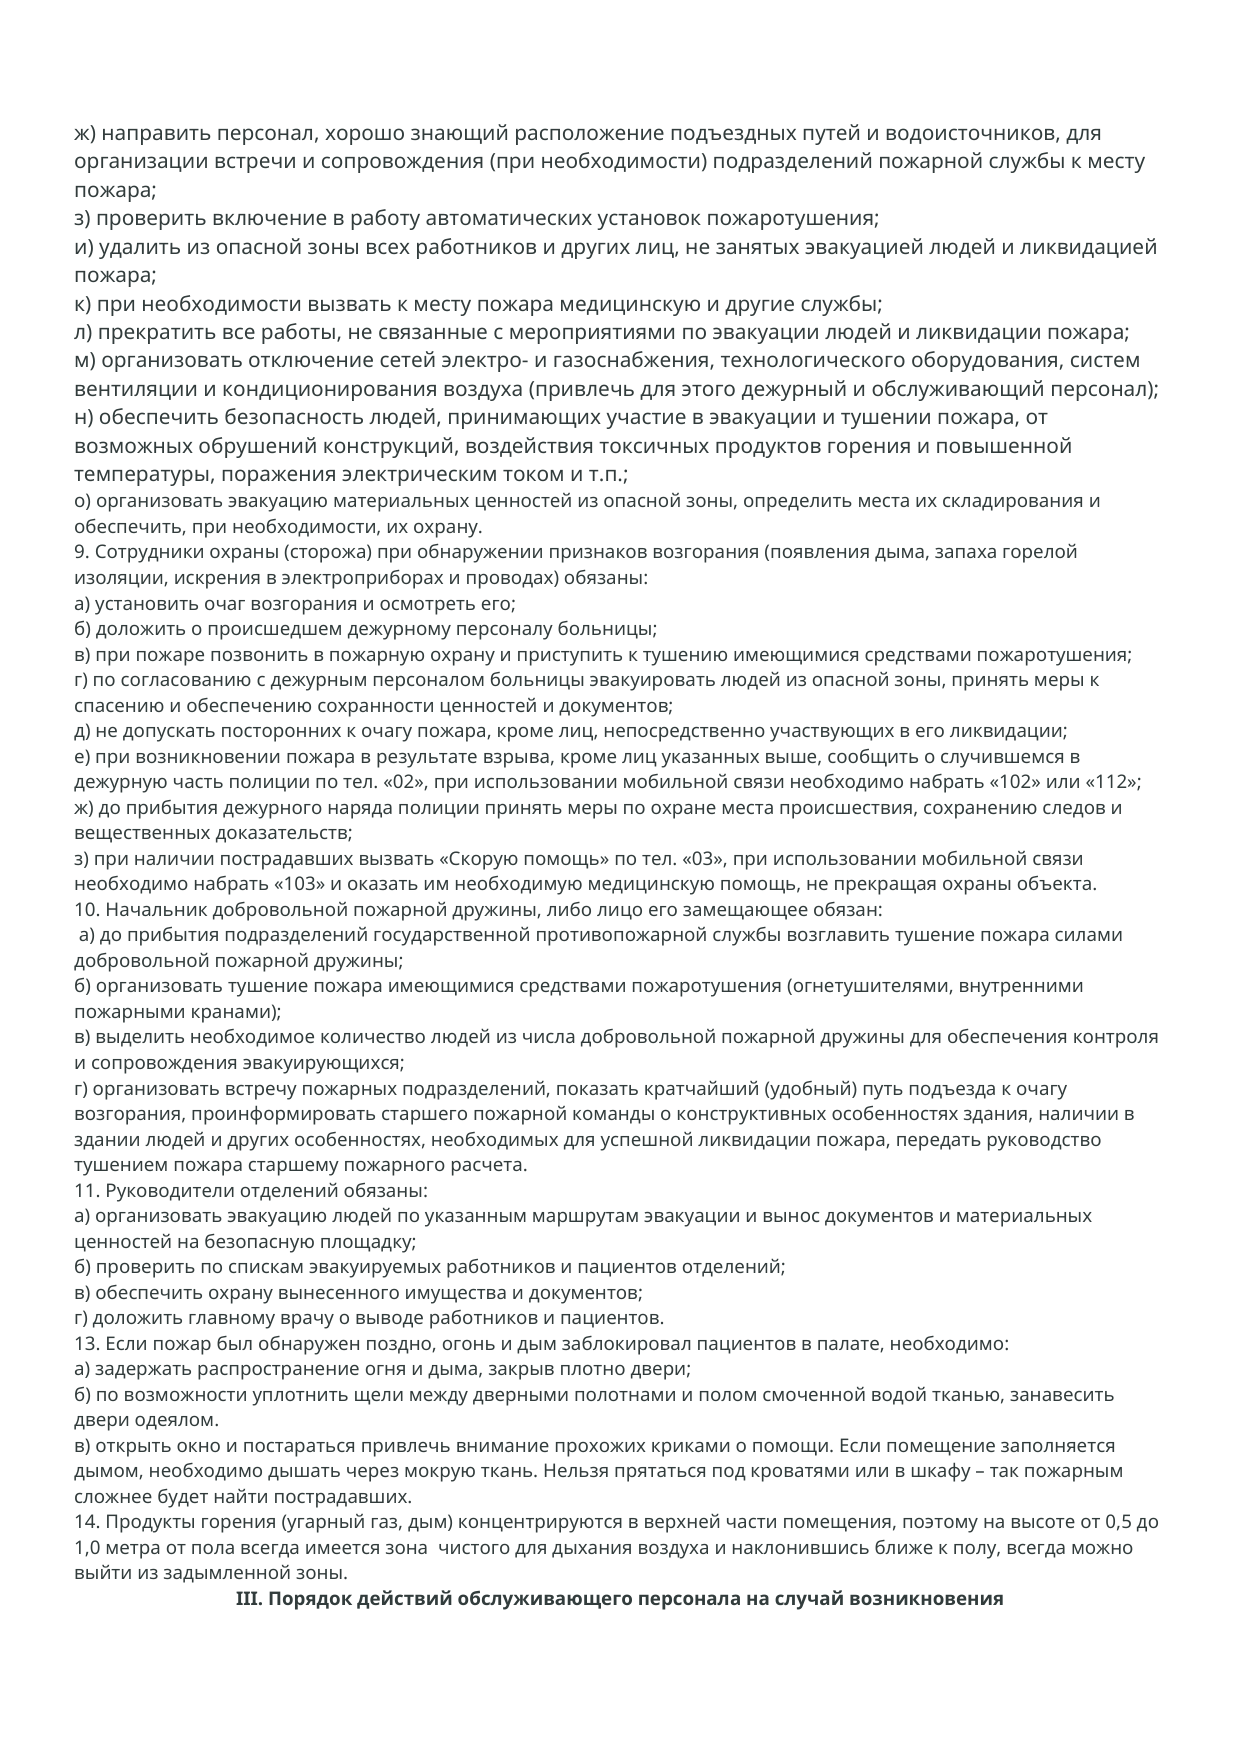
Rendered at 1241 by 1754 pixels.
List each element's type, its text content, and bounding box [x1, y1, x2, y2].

text м) организовать отключение сетей электро- и газоснабжения, технологического оборудования, систем вентиляции и кондиционирования воздуха (привлечь для этого дежурный и обслуживающий персонал); [74, 346, 1167, 402]
text л) прекратить все работы, не связанные с мероприятиями по эвакуации людей и ликвидации пожара; [74, 317, 1167, 346]
text з) при наличии пострадавших вызвать «Скорую помощь» по тел. «03», при использовании мобильной связи необходимо набрать «103» и оказать им необходимую медицинскую помощь, не прекращая охраны объекта. [74, 845, 1167, 896]
text и) удалить из опасной зоны всех работников и других лиц, не занятых эвакуацией людей и ликвидацией пожара; [74, 232, 1167, 289]
text а) до прибытия подразделений государственной противопожарной службы возглавить тушение пожара силами добровольной пожарной дружины; [74, 922, 1167, 973]
text в) обеспечить охрану вынесенного имущества и документов; [74, 1279, 1167, 1304]
text в) открыть окно и постараться привлечь внимание прохожих криками о помощи. Если помещение заполняется дымом, необходимо дышать через мокрую ткань. Нельзя прятаться под кроватями или в шкафу – так пожарным сложнее будет найти пострадавших. [74, 1432, 1167, 1509]
text 11. Руководители отделений обязаны: [74, 1177, 1167, 1202]
text а) организовать эвакуацию людей по указанным маршрутам эвакуации и вынос документов и материальных ценностей на безопасную площадку; [74, 1202, 1167, 1253]
text III. Порядок действий обслуживающего персонала на случай возникновения [74, 1585, 1167, 1611]
text б) по возможности уплотнить щели между дверными полотнами и полом смоченной водой тканью, занавесить двери одеялом. [74, 1381, 1167, 1432]
text в) при пожаре позвонить в пожарную охрану и приступить к тушению имеющимися средствами пожаротушения; [74, 641, 1167, 666]
text г) по согласованию с дежурным персоналом больницы эвакуировать людей из опасной зоны, принять меры к спасению и обеспечению сохранности ценностей и документов; [74, 666, 1167, 717]
text е) при возникновении пожара в результате взрыва, кроме лиц указанных выше, сообщить о случившемся в дежурную часть полиции по тел. «02», при использовании мобильной связи необходимо набрать «102» или «112»; [74, 743, 1167, 794]
text б) проверить по спискам эвакуируемых работников и пациентов отделений; [74, 1253, 1167, 1279]
text 9. Сотрудники охраны (сторожа) при обнаружении признаков возгорания (появления дыма, запаха горелой изоляции, искрения в электроприборах и проводах) обязаны: [74, 539, 1167, 590]
text н) обеспечить безопасность людей, принимающих участие в эвакуации и тушении пожара, от возможных обрушений конструкций, воздействия токсичных продуктов горения и повышенной температуры, поражения электрическим током и т.п.; [74, 402, 1167, 488]
text г) доложить главному врачу о выводе работников и пациентов. [74, 1304, 1167, 1330]
text ж) направить персонал, хорошо знающий расположение подъездных путей и водоисточников, для организации встречи и сопровождения (при необходимости) подразделений пожарной службы к месту пожара; [74, 118, 1167, 203]
text б) организовать тушение пожара имеющимися средствами пожаротушения (огнетушителями, внутренними пожарными кранами); [74, 973, 1167, 1024]
text д) не допускать посторонних к очагу пожара, кроме лиц, непосредственно участвующих в его ликвидации; [74, 717, 1167, 743]
text а) установить очаг возгорания и осмотреть его; [74, 590, 1167, 615]
text б) доложить о происшедшем дежурному персоналу больницы; [74, 615, 1167, 641]
text 10. Начальник добровольной пожарной дружины, либо лицо его замещающее обязан: [74, 896, 1167, 922]
text ж) до прибытия дежурного наряда полиции принять меры по охране места происшествия, сохранению следов и вещественных доказательств; [74, 794, 1167, 845]
text 13. Если пожар был обнаружен поздно, огонь и дым заблокировал пациентов в палате, необходимо: [74, 1330, 1167, 1356]
text 14. Продукты горения (угарный газ, дым) концентрируются в верхней части помещения, поэтому на высоте от 0,5 до 1,0 метра от пола всегда имеется зона чистого для дыхания воздуха и наклонившись ближе к полу, всегда можно выйти из задымленной зоны. [74, 1509, 1167, 1585]
text к) при необходимости вызвать к месту пожара медицинскую и другие службы; [74, 289, 1167, 317]
text а) задержать распространение огня и дыма, закрыв плотно двери; [74, 1356, 1167, 1381]
text в) выделить необходимое количество людей из числа добровольной пожарной дружины для обеспечения контроля и сопровождения эвакуирующихся; [74, 1024, 1167, 1075]
text з) проверить включение в работу автоматических установок пожаротушения; [74, 203, 1167, 232]
text г) организовать встречу пожарных подразделений, показать кратчайший (удобный) путь подъезда к очагу возгорания, проинформировать старшего пожарной команды о конструктивных особенностях здания, наличии в здании людей и других особенностях, необходимых для успешной ликвидации пожара, передать руководство тушением пожара старшему пожарного расчета. [74, 1075, 1167, 1177]
text о) организовать эвакуацию материальных ценностей из опасной зоны, определить места их складирования и обеспечить, при необходимости, их охрану. [74, 488, 1167, 539]
